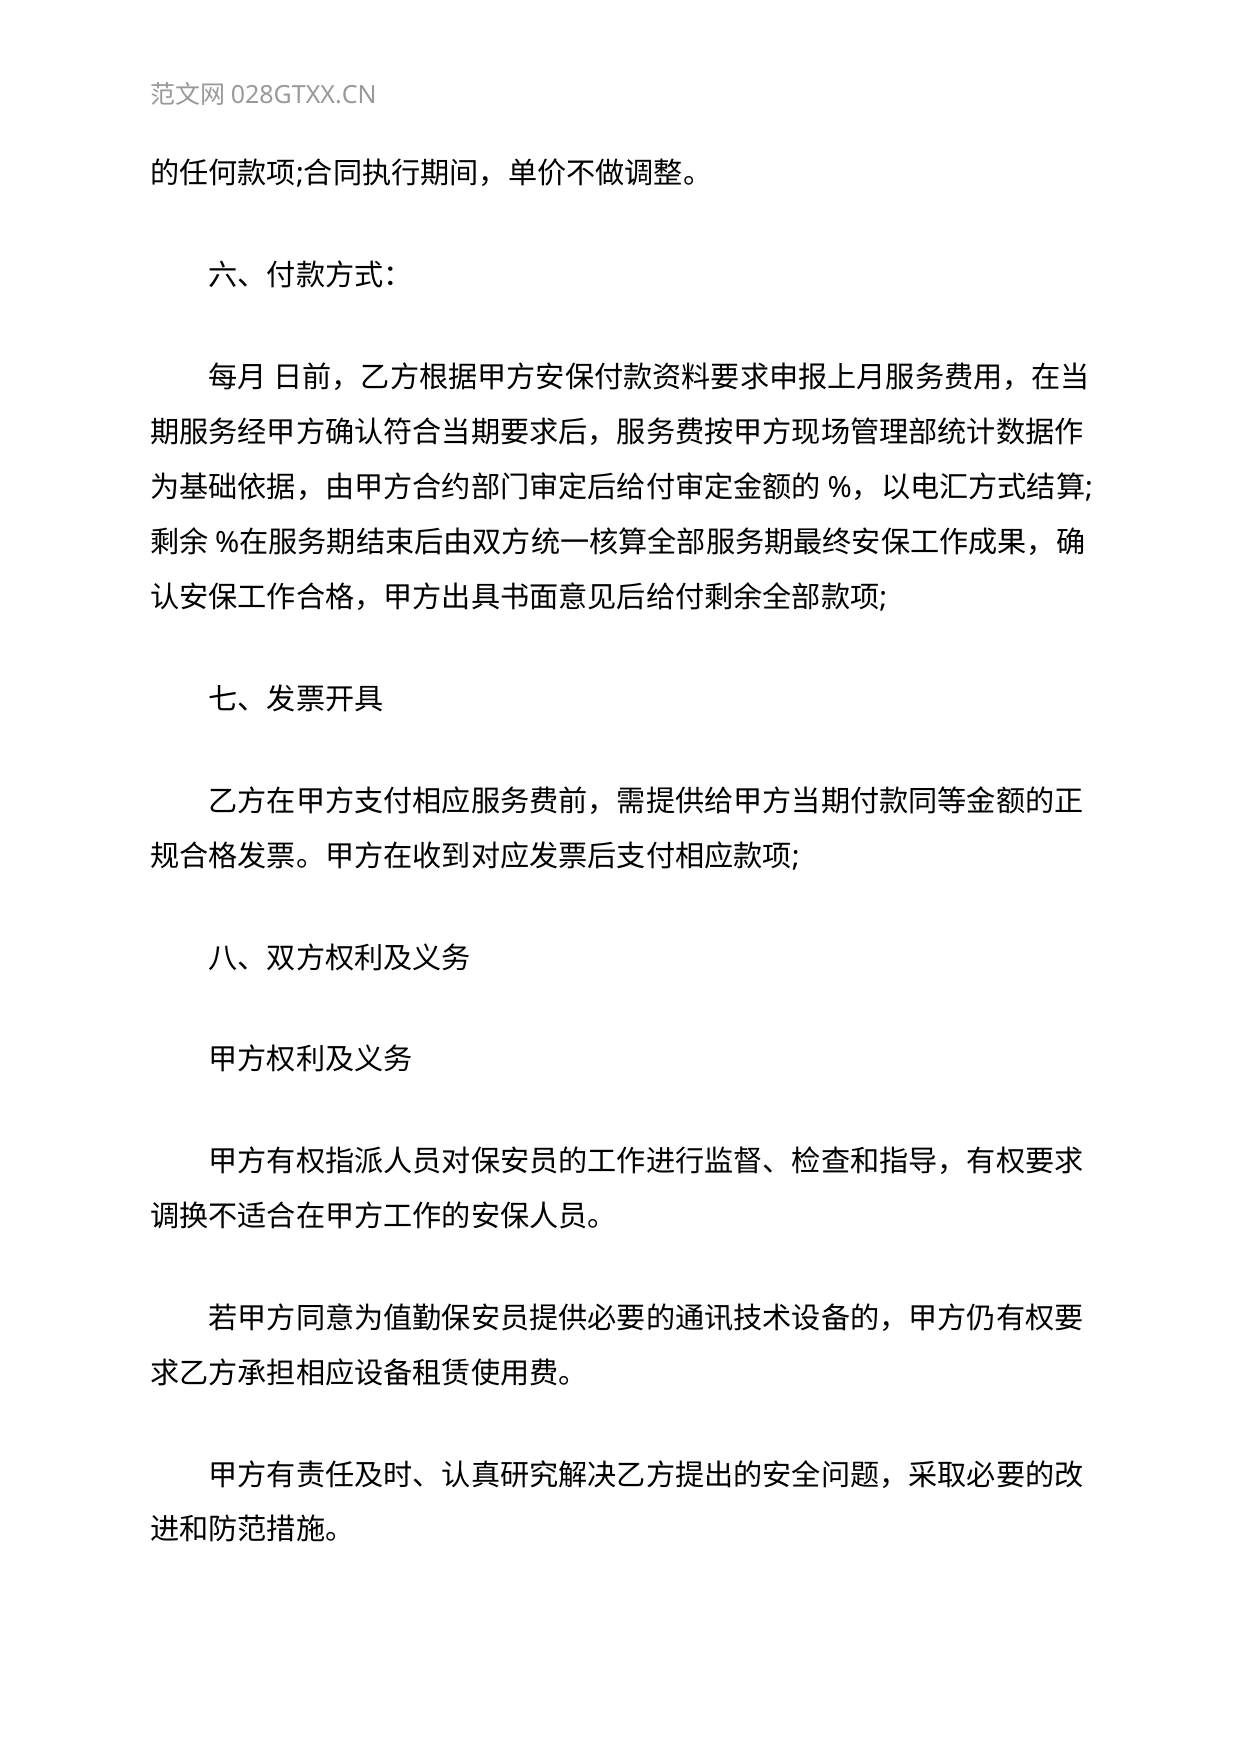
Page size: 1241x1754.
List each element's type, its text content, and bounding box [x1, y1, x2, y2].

text 六、付款方式： [150, 252, 1090, 294]
text 七、发票开具 [150, 676, 1090, 718]
text 甲方权利及义务 [150, 1036, 1090, 1078]
text 八、双方权利及义务 [150, 934, 1090, 976]
text 乙方在甲方支付相应服务费前，需提供给甲方当期付款同等金额的正规合格发票。甲方在收到对应发票后支付相应款项; [150, 777, 1090, 874]
text 甲方有权指派人员对保安员的工作进行监督、检查和指导，有权要求调换不适合在甲方工作的安保人员。 [150, 1138, 1090, 1235]
text 若甲方同意为值勤保安员提供必要的通讯技术设备的，甲方仍有权要求乙方承担相应设备租赁使用费。 [150, 1294, 1090, 1392]
text 每月 日前，乙方根据甲方安保付款资料要求申报上月服务费用，在当期服务经甲方确认符合当期要求后，服务费按甲方现场管理部统计数据作为基础依据，由甲方合约部门审定后给付审定金额的 %，以电汇方式结算;剩余 %在服务期结束后由双方统一核算全部服务期最终安保工作成果，确认安保工作合格，甲方出具书面意见后给付剩余全部款项; [150, 354, 1090, 616]
text 甲方有责任及时、认真研究解决乙方提出的安全问题，采取必要的改进和防范措施。 [150, 1451, 1090, 1548]
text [150, 150, 1090, 192]
